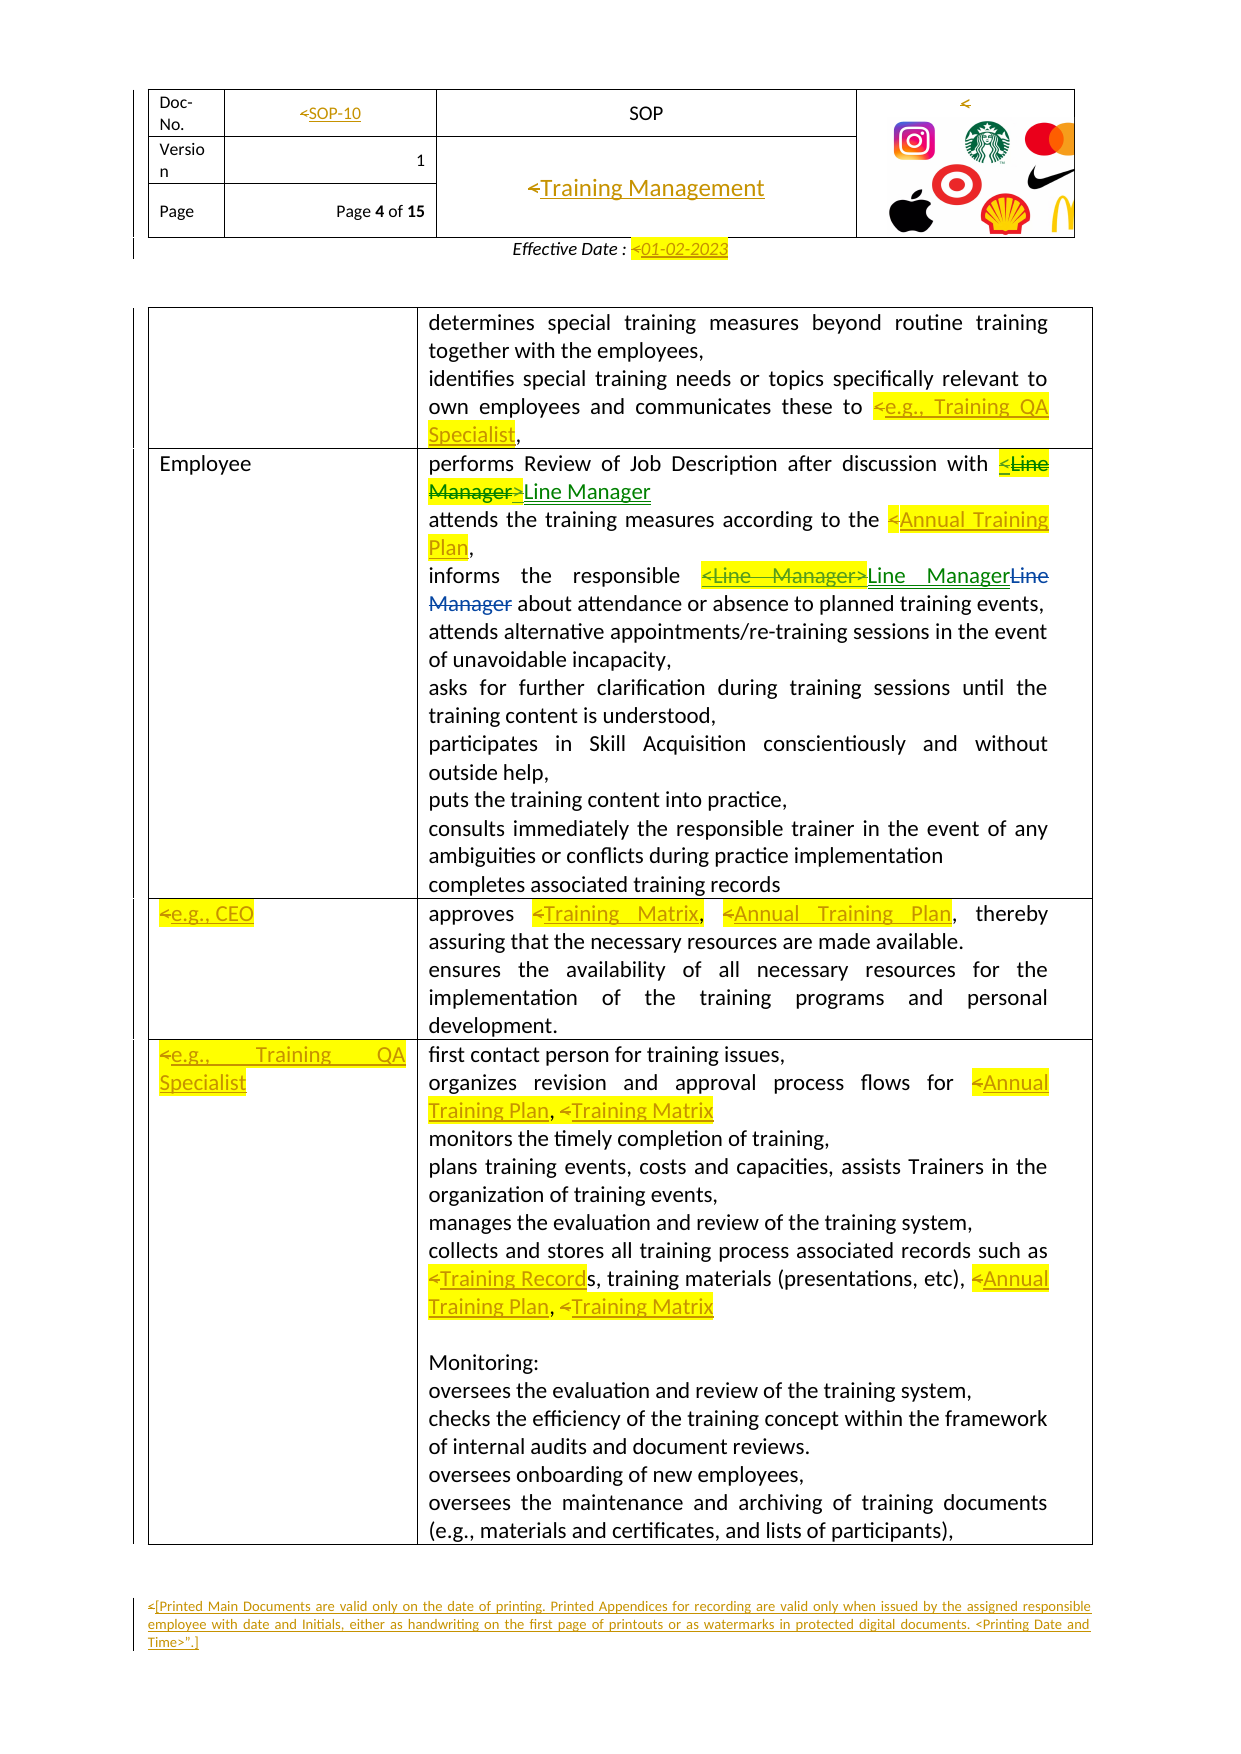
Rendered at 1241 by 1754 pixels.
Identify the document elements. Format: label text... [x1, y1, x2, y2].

table_cell [149, 899, 417, 1039]
table_cell [149, 1040, 417, 1544]
table_cell performs Review of Job Description after discussion with attends the training measures according to the , informs the responsible about attendance or absence to planned training events, attends alternative appointments/re-training sessions in the event of unavoidable incapacity, asks for further clarification during training sessions until the training content is understood, participates in Skill Acquisition conscientiously and without outside help, puts the training content into practice, consults immediately the responsible trainer in the event of any ambiguities or conflicts during practice implementation completes associated training records [418, 449, 1092, 898]
table_cell approves , , thereby assuring that the necessary resources are made available. ensures the availability of all necessary resources for the implementation of the training programs and personal development. [418, 899, 1092, 1039]
picture [886, 117, 1075, 237]
table_cell [149, 308, 417, 448]
table_cell Employee [149, 449, 417, 898]
